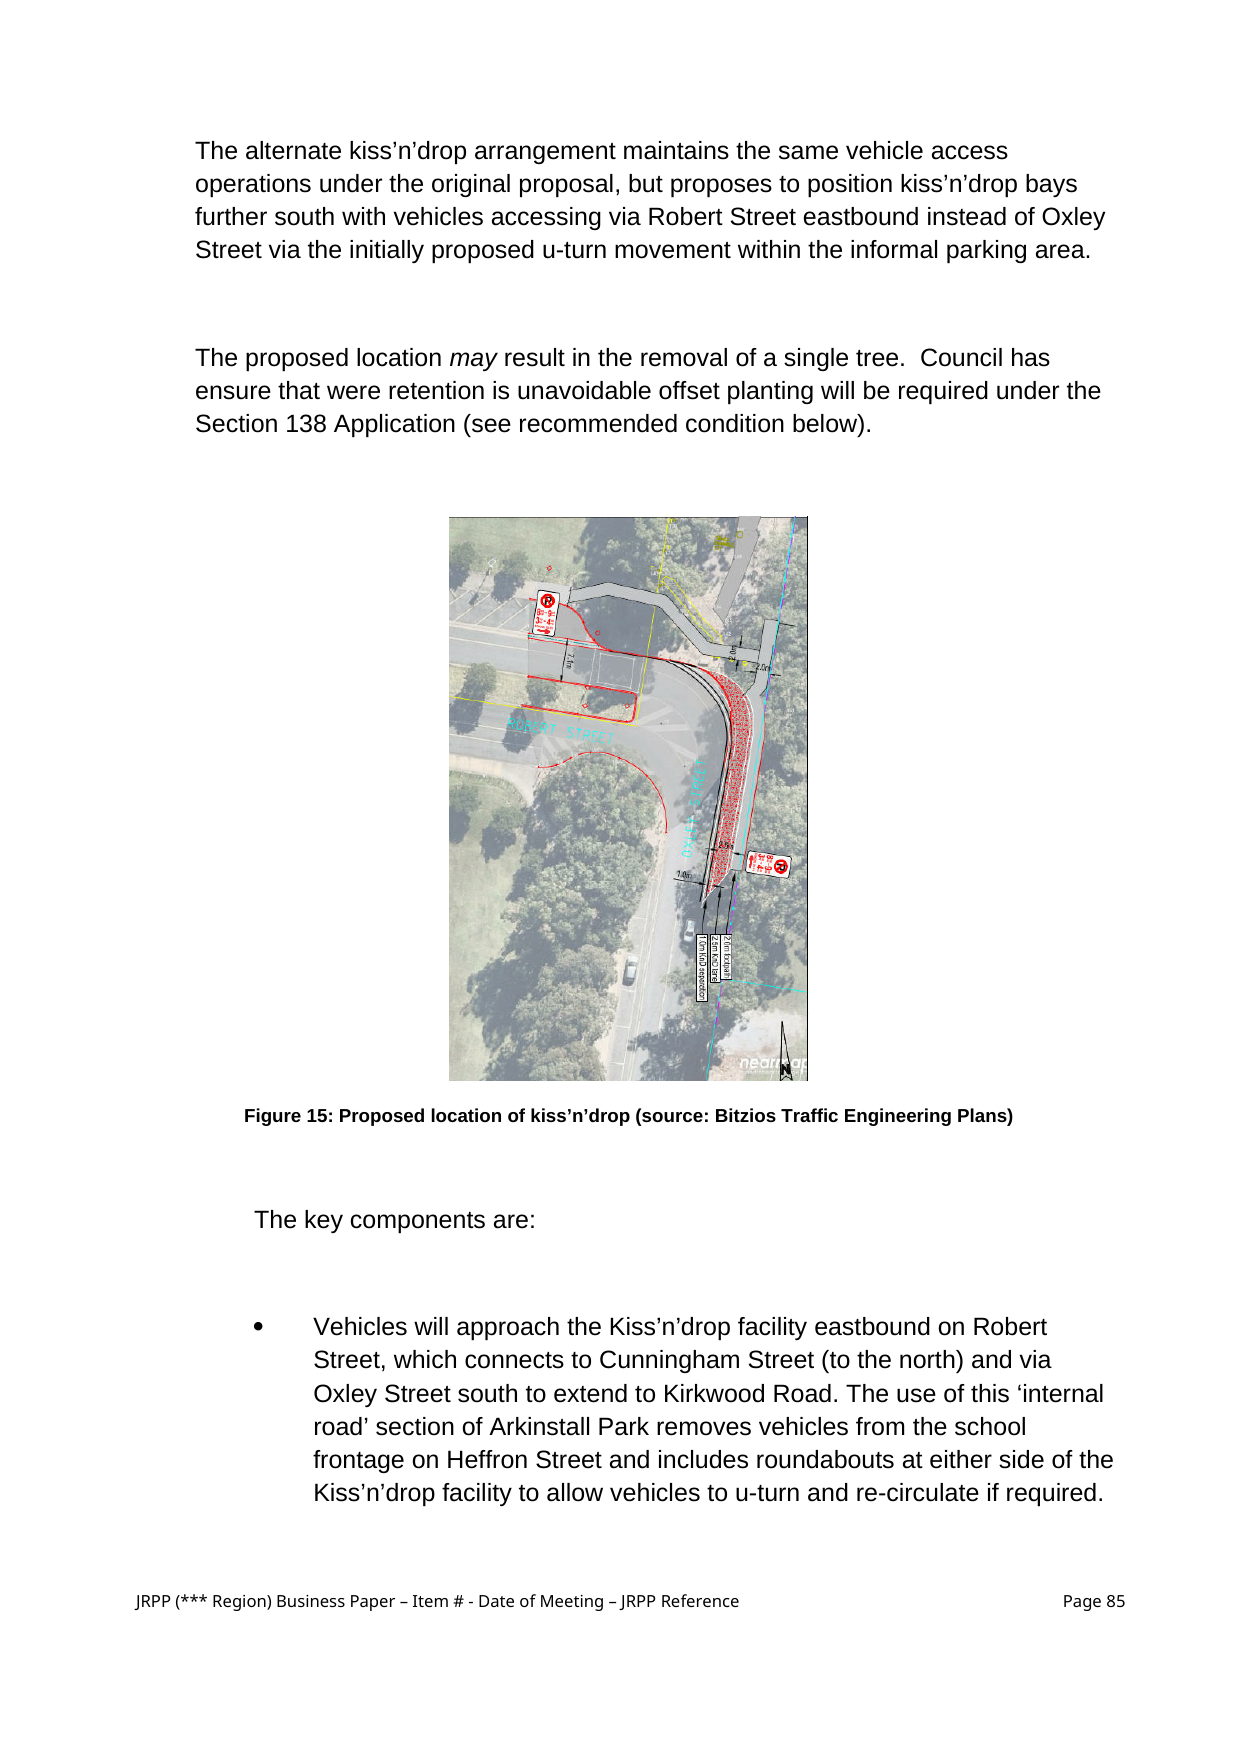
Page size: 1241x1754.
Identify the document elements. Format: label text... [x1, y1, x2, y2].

text The key components are: [254, 1205, 1122, 1233]
text The proposed location may result in the removal of a single tree. Council has ensure that were retention is unavoidable offset planting will be required under the Section 138 Application (see recommended condition below). [195, 343, 1122, 437]
text Figure 15: Proposed location of kiss’n’drop (source: Bitzios Traffic Engineering Plans) [136, 1105, 1122, 1127]
list Vehicles will approach the Kiss’n’drop facility eastbound on Robert Street, which connects to Cunningham Street (to the north) and via Oxley Street south to extend to Kirkwood Road. The use of this ‘internal road’ section of Arkinstall Park removes vehicles from the school frontage on Heffron Street and includes roundabouts at either side of the Kiss’n’drop facility to allow vehicles to u-turn and re-circulate if required. [254, 1312, 1122, 1506]
text The alternate kiss’n’drop arrangement maintains the same vehicle access operations under the original proposal, but proposes to position kiss’n’drop bays further south with vehicles accessing via Robert Street eastbound instead of Oxley Street via the initially proposed u-turn movement within the informal parking area. [195, 136, 1122, 264]
picture [449, 516, 809, 1081]
